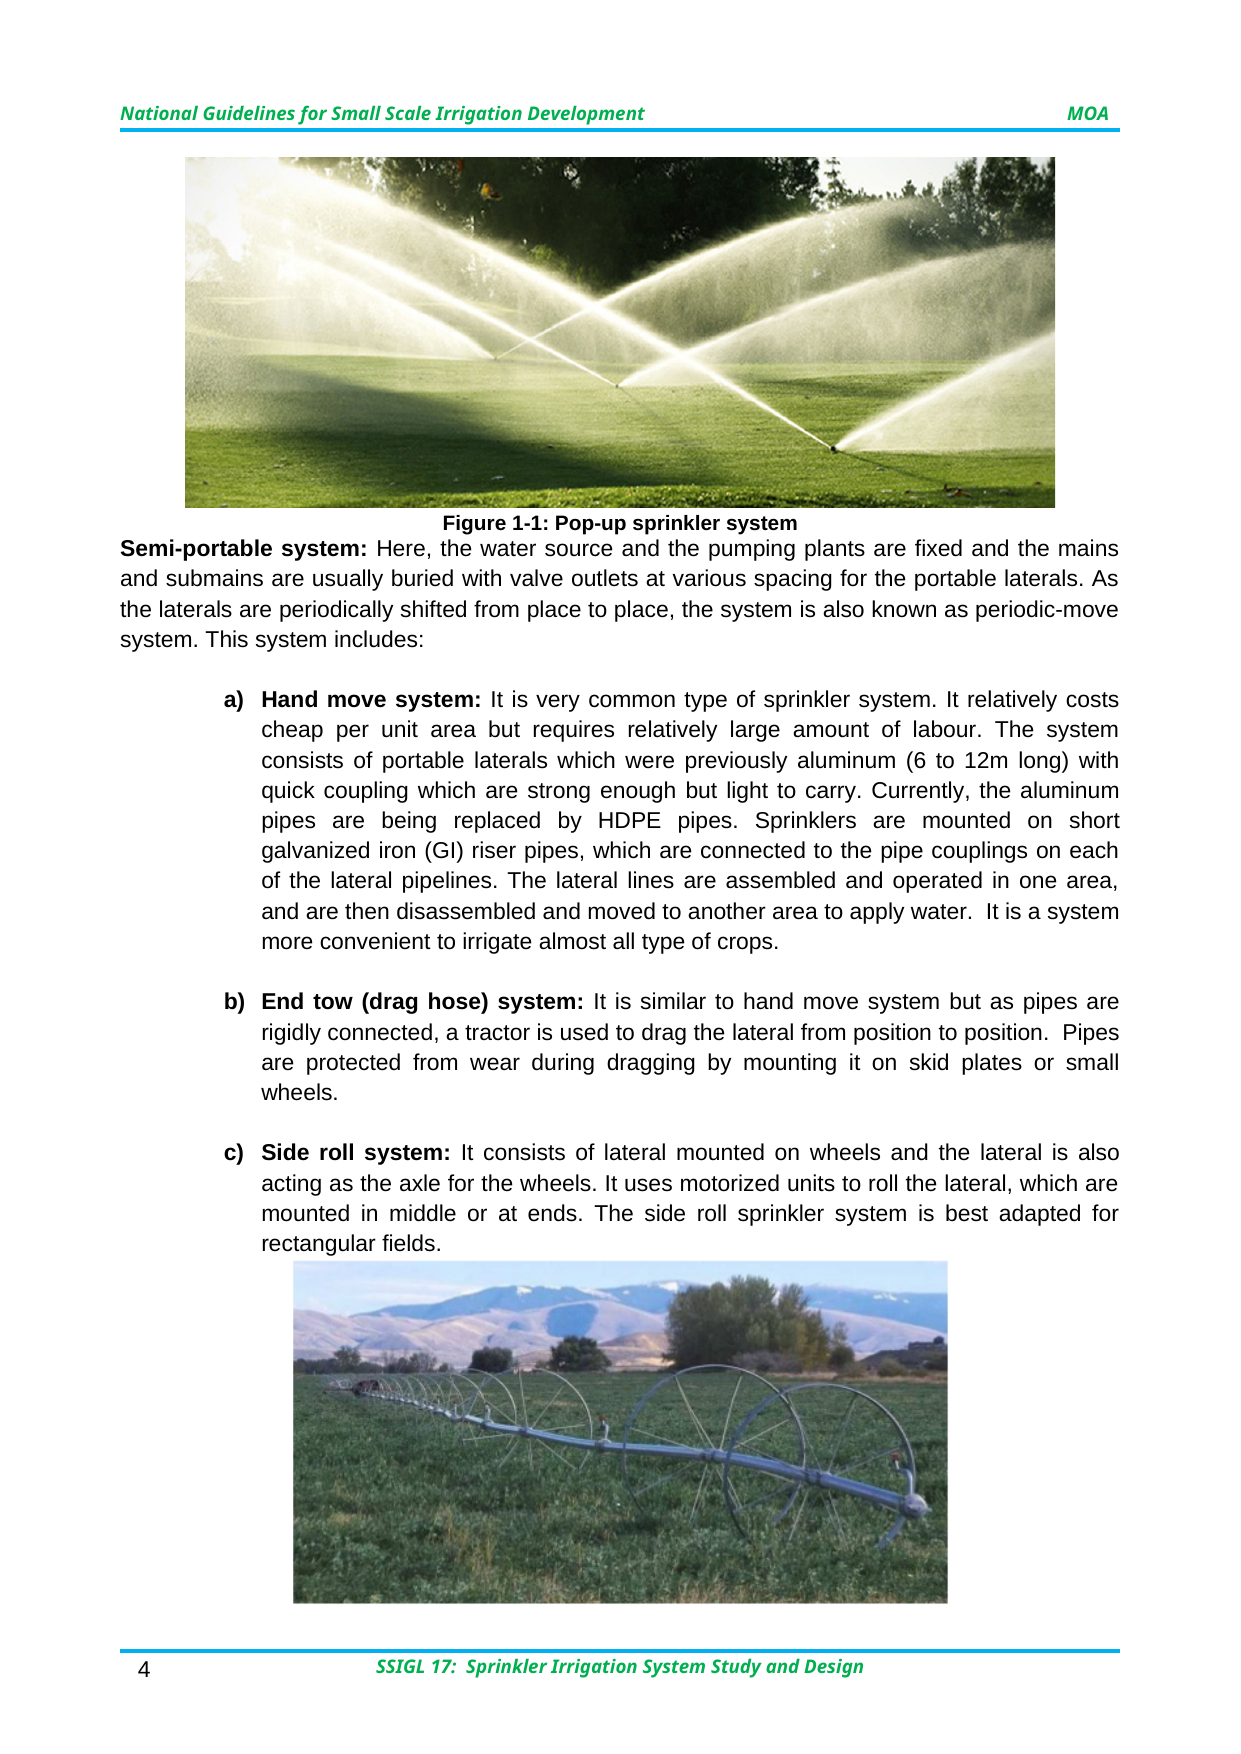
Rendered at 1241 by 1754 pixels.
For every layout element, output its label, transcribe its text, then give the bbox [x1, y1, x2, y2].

picture [185, 157, 1055, 508]
picture [292, 1260, 949, 1605]
list Side roll system: It consists of lateral mounted on wheels and the lateral is also acting as the axle for the wheels. It uses motorized units to roll the lateral, which are mounted in middle or at ends. The side roll sprinkler system is best adapted for rectangular fields. [223, 1139, 1120, 1256]
list Hand move system: It is very common type of sprinkler system. It relatively costs cheap per unit area but requires relatively large amount of labour. The system consists of portable laterals which were previously aluminum (6 to 12m long) with quick coupling which are strong enough but light to carry. Currently, the aluminum pipes are being replaced by HDPE pipes. Sprinklers are mounted on short galvanized iron (GI) riser pipes, which are connected to the pipe couplings on each of the lateral pipelines. The lateral lines are assembled and operated in one area, and are then disassembled and moved to another area to apply water. It is a system more convenient to irrigate almost all type of crops. [223, 686, 1120, 954]
text Semi-portable system: Here, the water source and the pumping plants are fixed and the mains and submains are usually buried with valve outlets at various spacing for the portable laterals. As the laterals are periodically shifted from place to place, the system is also known as periodic-move system. This system includes: [120, 535, 1120, 652]
list End tow (drag hose) system: It is similar to hand move system but as pipes are rigidly connected, a tractor is used to drag the lateral from position to position. Pipes are protected from wear during dragging by mounting it on skid plates or small wheels. [223, 988, 1120, 1105]
